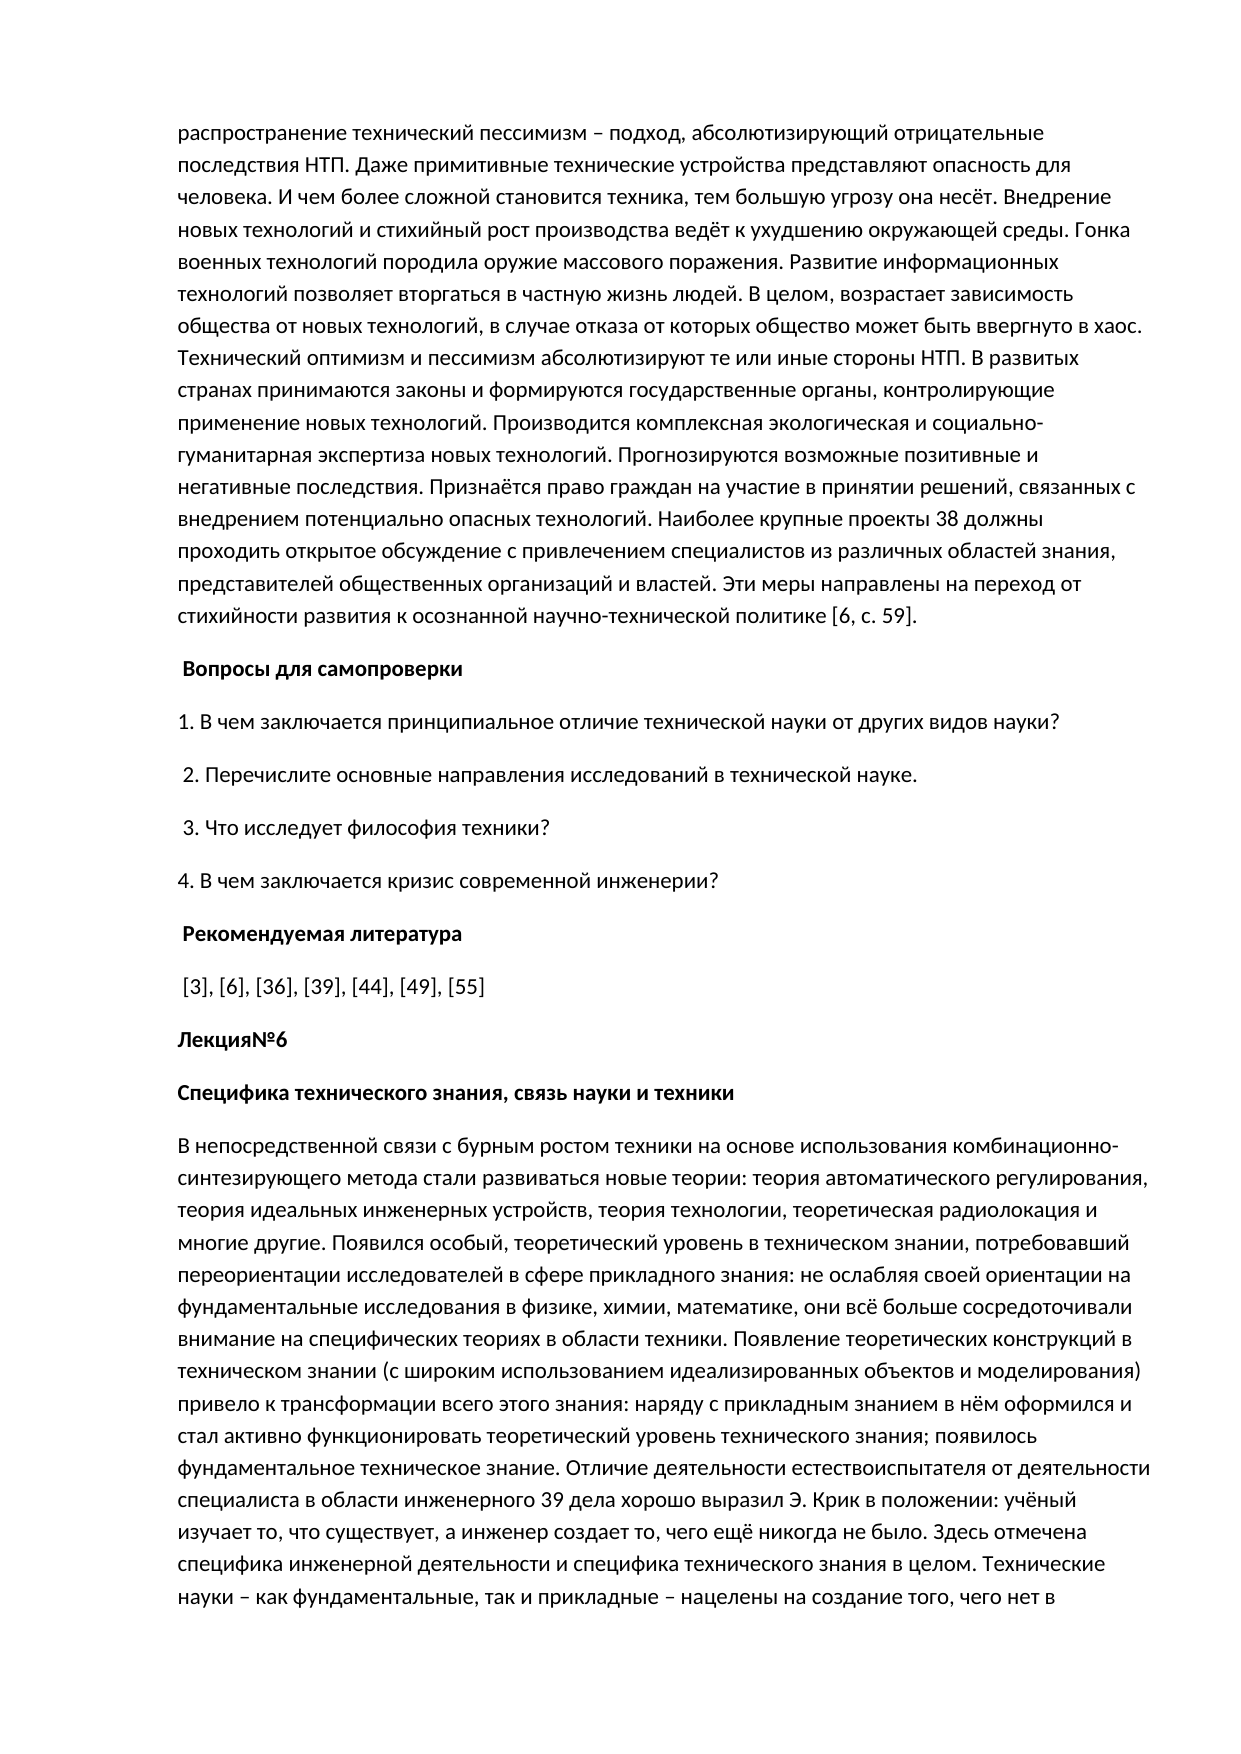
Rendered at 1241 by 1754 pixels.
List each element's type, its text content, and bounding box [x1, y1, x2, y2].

text [3], [6], [36], [39], [44], [49], [55] [177, 972, 1152, 1000]
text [177, 1131, 1152, 1610]
text Рекомендуемая литература [177, 919, 1152, 947]
text Вопросы для самопроверки [177, 654, 1152, 682]
text 4. В чем заключается кризис современной инженерии? [177, 866, 1152, 894]
text 1. В чем заключается принципиальное отличие технической науки от других видов науки? [177, 707, 1152, 735]
text 3. Что исследует философия техники? [177, 813, 1152, 841]
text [177, 118, 1152, 629]
text 2. Перечислите основные направления исследований в технической науке. [177, 760, 1152, 788]
text Лекция№6 [177, 1025, 1152, 1053]
text Специфика технического знания, связь науки и техники [177, 1078, 1152, 1106]
